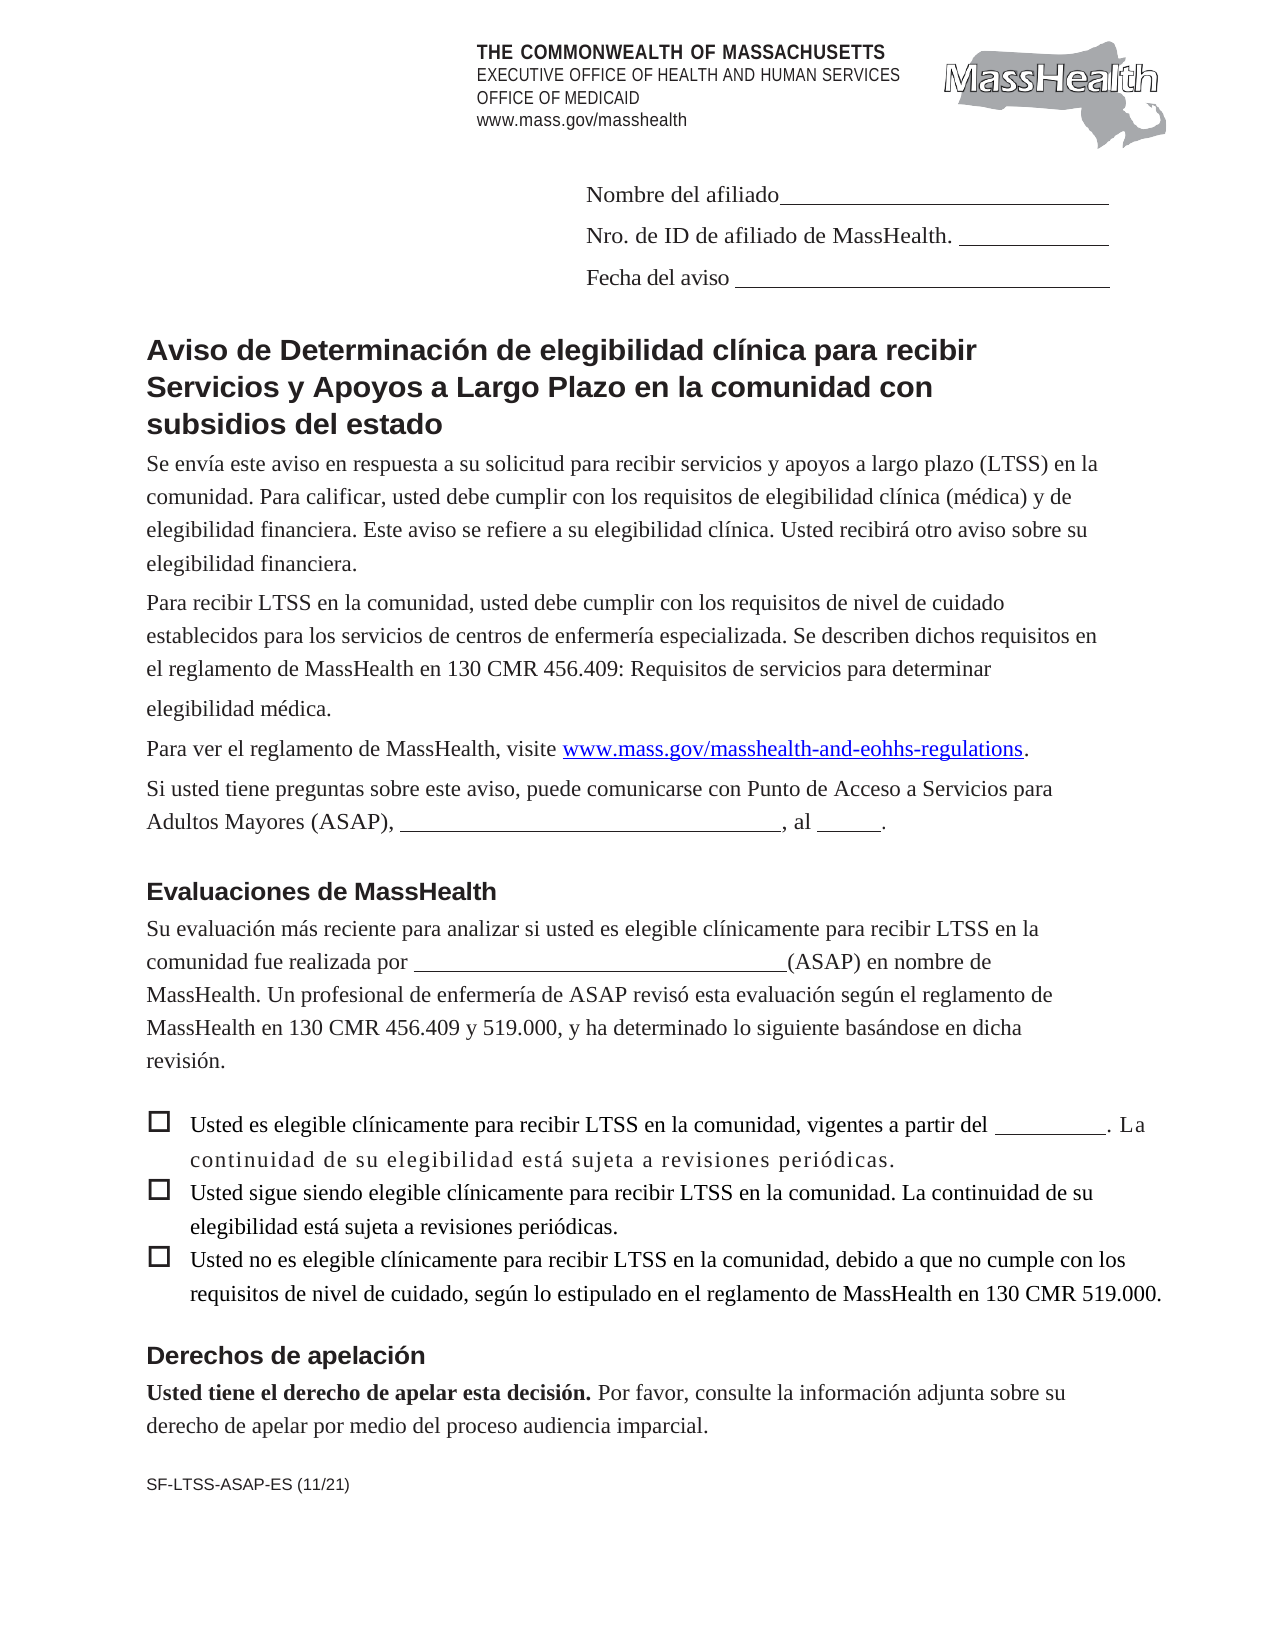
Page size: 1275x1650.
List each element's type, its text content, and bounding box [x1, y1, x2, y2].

picture [943, 64, 1167, 109]
picture [943, 131, 1167, 149]
text THE COMMONWEALTH OF MASSACHUSETTS [477, 40, 1177, 64]
text EXECUTIVE OFFICE OF HEALTH AND HUMAN SERVICES OFFICE OF MEDICAID [477, 64, 904, 108]
list Usted sigue siendo elegible clínicamente para recibir LTSS en la comunidad. La continuidad de su elegibilidad está sujeta a revisiones periódicas. [146, 1178, 1177, 1239]
list Usted no es elegible clínicamente para recibir LTSS en la comunidad, debido a que no cumple con los requisitos de nivel de cuidado, según lo estipulado en el reglamento de MassHealth en 130 CMR 519.000. [146, 1246, 1177, 1306]
text www.mass.gov/masshealth [477, 109, 1177, 131]
text Para recibir LTSS en la comunidad, usted debe cumplir con los requisitos de nivel de cuidado establecidos para los servicios de centros de enfermería especializada. Se describen dichos requisitos en el reglamento de MassHealth en 130 CMR 456.409: Requisitos de servicios para determinar [146, 589, 1105, 682]
text Usted tiene el derecho de apelar esta decisión. Por favor, consulte la información adjunta sobre su derecho de apelar por medio del proceso audiencia imparcial. [146, 1379, 1073, 1438]
text Si usted tiene preguntas sobre este aviso, puede comunicarse con Punto de Acceso a Servicios para Adultos Mayores (ASAP), , al . [146, 774, 1105, 834]
text Su evaluación más reciente para analizar si usted es elegible clínicamente para recibir LTSS en la comunidad fue realizada por (ASAP) en nombre de MassHealth. Un profesional de enfermería de ASAP revisó esta evaluación según el reglamento de MassHealth en 130 CMR 456.409 y 519.000, y ha determinado lo siguiente basándose en dicha revisión. [146, 915, 1105, 1074]
text Nombre del afiliado Nro. de ID de afiliado de MassHealth. Fecha del aviso [586, 181, 1112, 290]
text Se envía este aviso en respuesta a su solicitud para recibir servicios y apoyos a largo plazo (LTSS) en la comunidad. Para calificar, usted debe cumplir con los requisitos de elegibilidad clínica (médica) y de elegibilidad financiera. Este aviso se refiere a su elegibilidad clínica. Usted recibirá otro aviso sobre su elegibilidad financiera. [146, 450, 1105, 576]
subtitle Aviso de Determinación de elegibilidad clínica para recibir Servicios y Apoyos a Largo Plazo en la comunidad con subsidios del estado [146, 333, 1068, 440]
text elegibilidad médica. [146, 695, 1105, 722]
text Para ver el reglamento de MassHealth, visite www.mass.gov/masshealth-and-eohhs-regulations. [146, 735, 1105, 761]
list Usted es elegible clínicamente para recibir LTSS en la comunidad, vigentes a partir del . La continuidad de su elegibilidad está sujeta a revisiones periódicas. [146, 1111, 1177, 1172]
subtitle Derechos de apelación [146, 1341, 1068, 1369]
subtitle Evaluaciones de MassHealth [146, 877, 1068, 906]
text SF-LTSS-ASAP-ES (11/21) [146, 1474, 1177, 1493]
